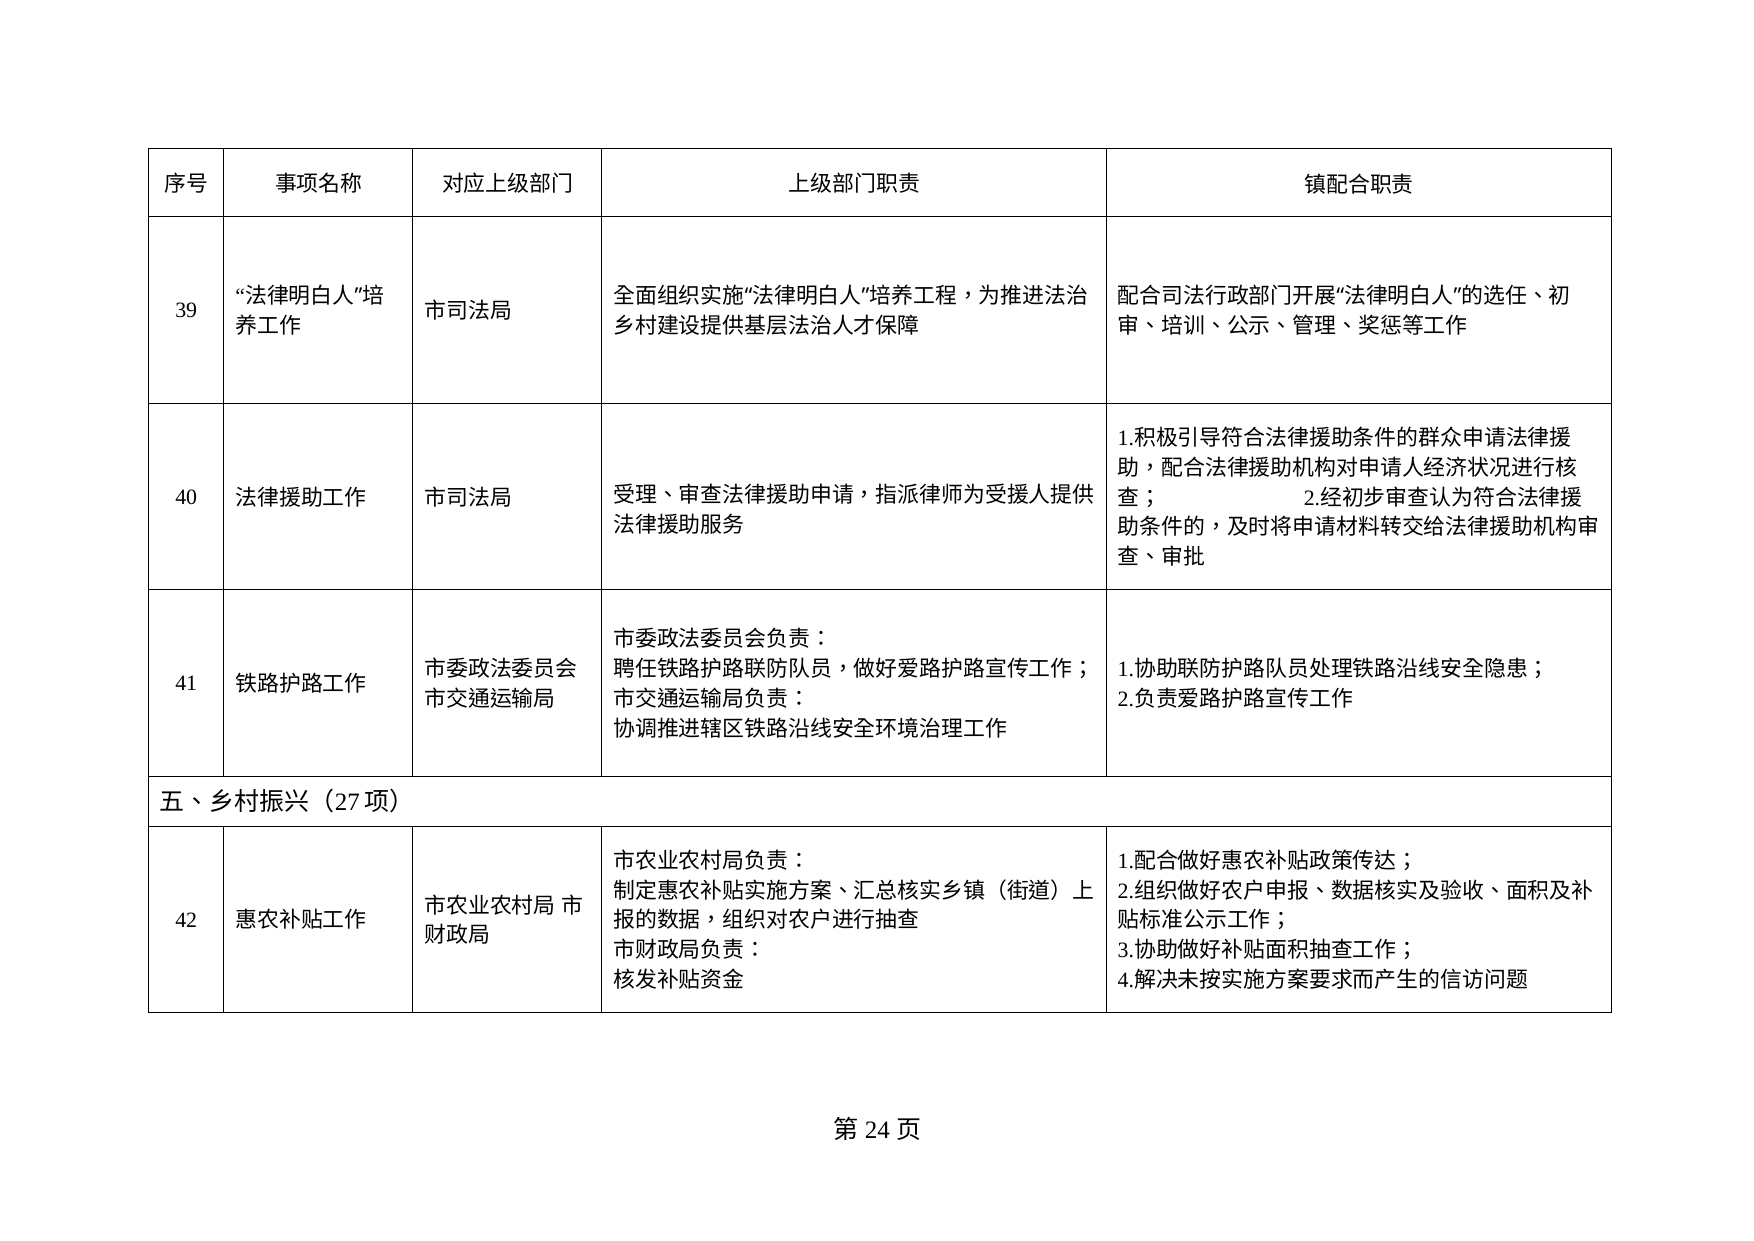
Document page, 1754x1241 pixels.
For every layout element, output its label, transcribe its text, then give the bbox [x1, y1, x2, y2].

table_cell 1.协助联防护路队员处理铁路沿线安全隐患； 2.负责爱路护路宣传工作 [1107, 590, 1611, 776]
table_header 事项名称 [224, 149, 412, 216]
table_header 对应上级部门 [413, 149, 601, 216]
table_cell 法律援助工作 [224, 404, 412, 589]
table_cell 42 [149, 827, 223, 1012]
table_cell 市司法局 [413, 217, 601, 403]
table_cell 市农业农村局负责： 制定惠农补贴实施方案、汇总核实乡镇（街道）上报的数据，组织对农户进行抽查 市财政局负责： 核发补贴资金 [602, 827, 1106, 1012]
table_cell 市司法局 [413, 404, 601, 589]
table_header 上级部门职责 [602, 149, 1106, 216]
table_cell 39 [149, 217, 223, 403]
table_cell 市委政法委员会负责： 聘任铁路护路联防队员，做好爱路护路宣传工作； 市交通运输局负责： 协调推进辖区铁路沿线安全环境治理工作 [602, 590, 1106, 776]
table_cell 惠农补贴工作 [224, 827, 412, 1012]
table_cell 全面组织实施“法律明白人”培养工程，为推进法治乡村建设提供基层法治人才保障 [602, 217, 1106, 403]
table_cell 五、乡村振兴（27项） [149, 777, 1611, 826]
table_header 镇配合职责 [1107, 149, 1611, 216]
table_cell 配合司法行政部门开展“法律明白人”的选任、初审、培训、公示、管理、奖惩等工作 [1107, 217, 1611, 403]
table_cell 41 [149, 590, 223, 776]
table_cell 市委政法委员会 市交通运输局 [413, 590, 601, 776]
table_cell 1.配合做好惠农补贴政策传达； 2.组织做好农户申报、数据核实及验收、面积及补贴标准公示工作； 3.协助做好补贴面积抽查工作； 4.解决未按实施方案要求而产生的信访问题 [1107, 827, 1611, 1012]
table_cell 1.积极引导符合法律援助条件的群众申请法律援助，配合法律援助机构对申请人经济状况进行核查； 2.经初步审查认为符合法律援助条件的，及时将申请材料转交给法律援助机构审查、审批 [1107, 404, 1611, 589]
table_cell 40 [149, 404, 223, 589]
table_cell 市农业农村局 市财政局 [413, 827, 601, 1012]
table_cell 铁路护路工作 [224, 590, 412, 776]
table_header 序号 [149, 149, 223, 216]
table_cell “法律明白人”培养工作 [224, 217, 412, 403]
table_cell 受理、审查法律援助申请，指派律师为受援人提供法律援助服务 [602, 404, 1106, 589]
